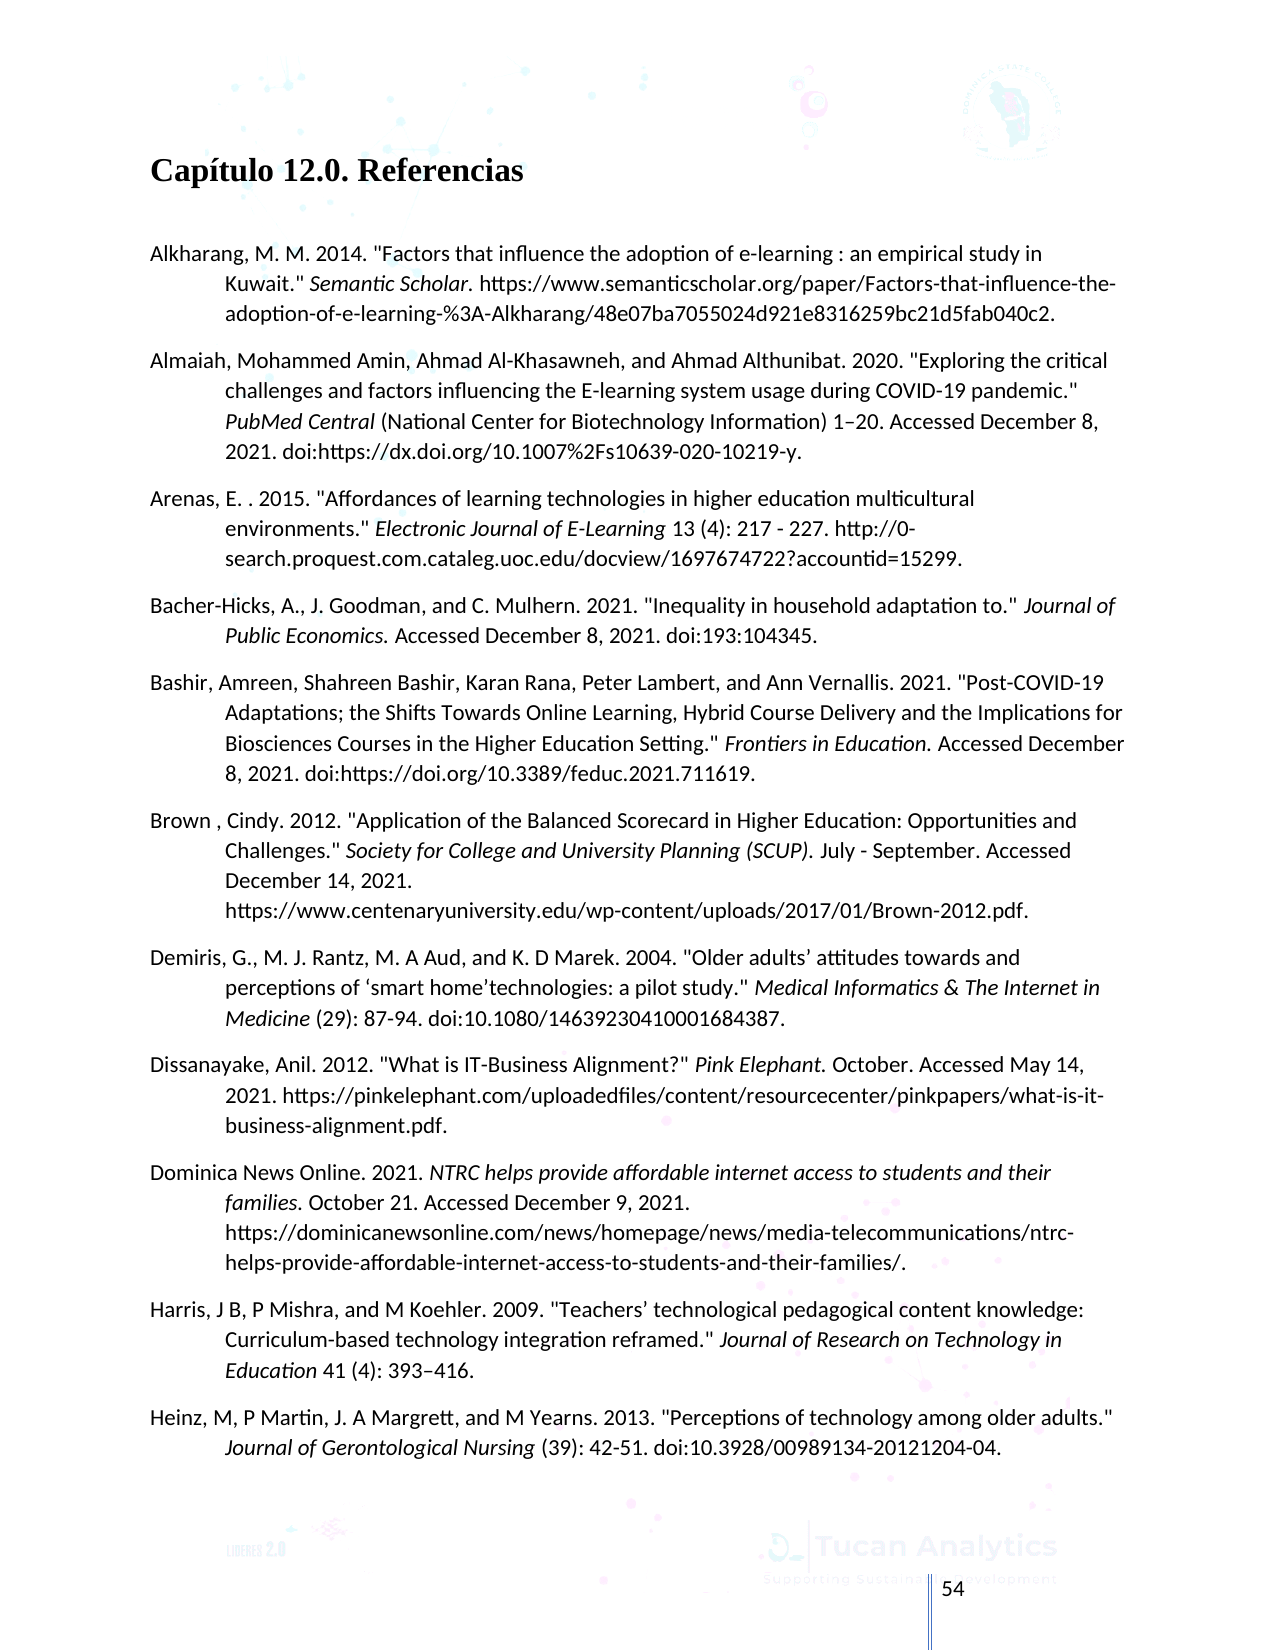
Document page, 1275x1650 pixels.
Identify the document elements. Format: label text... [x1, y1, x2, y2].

text Demiris, G., M. J. Rantz, M. A Aud, and K. D Marek. 2004. "Older adults’ attitudes towards and perceptions of ‘smart home’technologies: a pilot study." Medical Informatics & The Internet in Medicine (29): 87-94. doi:10.1080/14639230410001684387. [150, 943, 1125, 1032]
text Harris, J B, P Mishra, and M Koehler. 2009. "Teachers’ technological pedagogical content knowledge: Curriculum-based technology integration reframed." Journal of Research on Technology in Education 41 (4): 393–416. [150, 1295, 1125, 1384]
text Bacher-Hicks, A., J. Goodman, and C. Mulhern. 2021. "Inequality in household adaptation to." Journal of Public Economics. Accessed December 8, 2021. doi:193:104345. [150, 591, 1125, 649]
text Brown , Cindy. 2012. "Application of the Balanced Scorecard in Higher Education: Opportunities and Challenges." Society for College and University Planning (SCUP). July - September. Accessed December 14, 2021. https://www.centenaryuniversity.edu/wp-content/uploads/2017/01/Brown-2012.pdf. [150, 806, 1125, 924]
text Arenas, E. . 2015. "Affordances of learning technologies in higher education multicultural environments." Electronic Journal of E-Learning 13 (4): 217 - 227. http://0-search.proquest.com.cataleg.uoc.edu/docview/1697674722?accountid=15299. [150, 484, 1125, 572]
text Dominica News Online. 2021. NTRC helps provide affordable internet access to students and their families. October 21. Accessed December 9, 2021. https://dominicanewsonline.com/news/homepage/news/media-telecommunications/ntrc-helps-provide-affordable-internet-access-to-students-and-their-families/. [150, 1158, 1125, 1276]
subtitle Capítulo 12.0. Referencias [150, 150, 1125, 188]
text Almaiah, Mohammed Amin, Ahmad Al-Khasawneh, and Ahmad Althunibat. 2020. "Exploring the critical challenges and factors influencing the E-learning system usage during COVID-19 pandemic." PubMed Central (National Center for Biotechnology Information) 1–20. Accessed December 8, 2021. doi:https://dx.doi.org/10.1007%2Fs10639-020-10219-y. [150, 346, 1125, 465]
text Bashir, Amreen, Shahreen Bashir, Karan Rana, Peter Lambert, and Ann Vernallis. 2021. "Post-COVID-19 Adaptations; the Shifts Towards Online Learning, Hybrid Course Delivery and the Implications for Biosciences Courses in the Higher Education Setting." Frontiers in Education. Accessed December 8, 2021. doi:https://doi.org/10.3389/feduc.2021.711619. [150, 668, 1125, 787]
text Alkharang, M. M. 2014. "Factors that influence the adoption of e-learning : an empirical study in Kuwait." Semantic Scholar. https://www.semanticscholar.org/paper/Factors-that-influence-the-adoption-of-e-learning-%3A-Alkharang/48e07ba7055024d921e8316259bc21d5fab040c2. [150, 239, 1125, 327]
text Heinz, M, P Martin, J. A Margrett, and M Yearns. 2013. "Perceptions of technology among older adults." Journal of Gerontological Nursing (39): 42-51. doi:10.3928/00989134-20121204-04. [150, 1403, 1125, 1461]
text Dissanayake, Anil. 2012. "What is IT-Business Alignment?" Pink Elephant. October. Accessed May 14, 2021. https://pinkelephant.com/uploadedfiles/content/resourcecenter/pinkpapers/what-is-it-business-alignment.pdf. [150, 1051, 1125, 1139]
